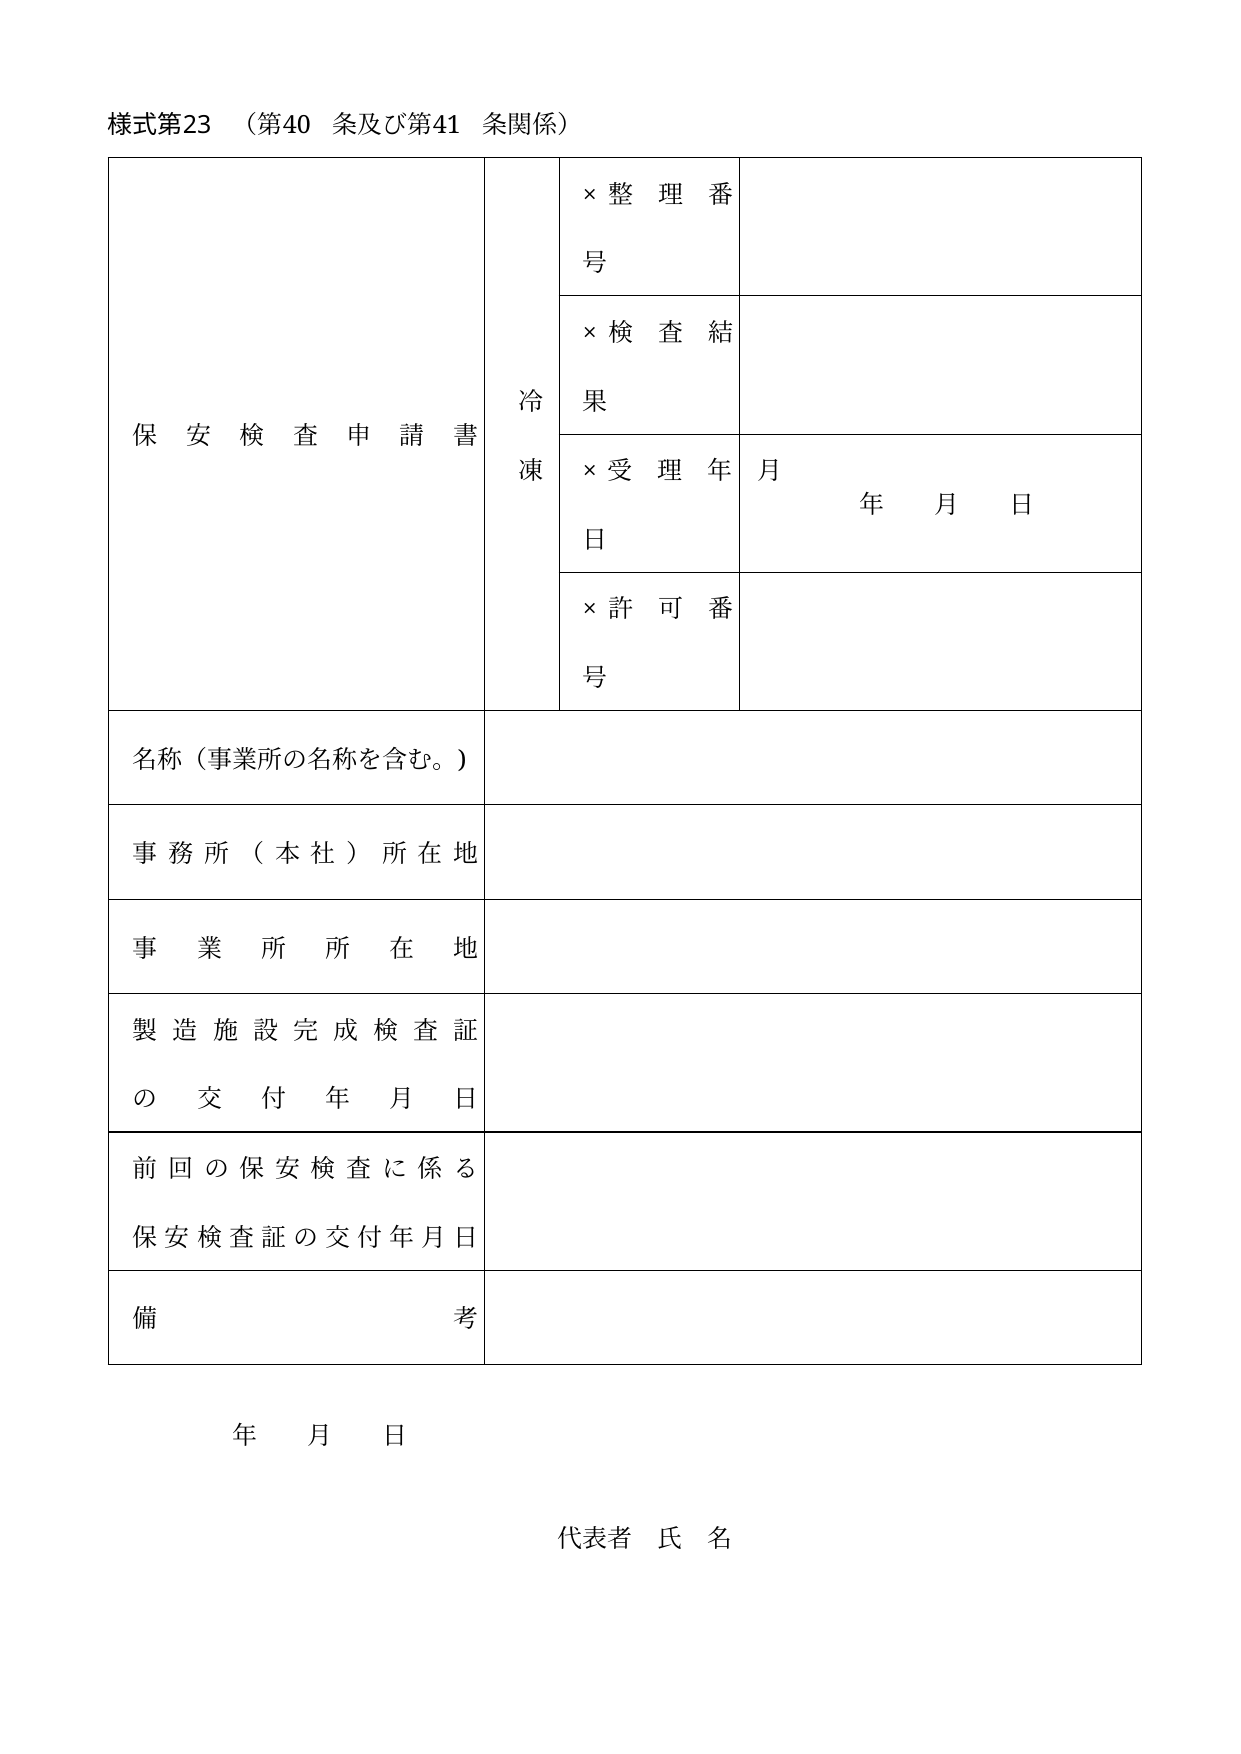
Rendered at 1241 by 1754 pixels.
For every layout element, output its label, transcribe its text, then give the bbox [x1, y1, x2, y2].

table_cell ×許 可 番 号 [560, 573, 739, 710]
table_cell 年 月 日 [740, 435, 1141, 572]
text 年 月 日 [108, 1399, 1133, 1468]
table_cell ×検 査 結 果 [560, 296, 739, 433]
table_cell [485, 994, 1141, 1131]
table_header ×整 理 番 号 [560, 158, 739, 295]
table_cell [485, 711, 1141, 804]
table_header 保安検査申請書 [109, 158, 484, 710]
table_cell 備考 [109, 1271, 484, 1364]
text 代表者 氏 名 [534, 1502, 1133, 1571]
table_cell 事務所（本社）所在地 [109, 805, 484, 899]
table_header 冷凍 [485, 158, 559, 710]
table_cell [485, 900, 1141, 993]
table_cell [485, 1133, 1141, 1269]
table_cell ×受理年月日 [560, 435, 739, 572]
table_cell [485, 1271, 1141, 1364]
table_cell [740, 296, 1141, 433]
table_cell [740, 573, 1141, 710]
table_cell 事業所所在地 [109, 900, 484, 993]
table_cell 前回の保安検査に係る 保安検査証の交付年月日 [109, 1133, 484, 1269]
text 様式第23（第40条及び第41条関係） [108, 89, 1133, 157]
table_header [740, 158, 1141, 295]
table_cell 製造施設完成検査証 の交付年月日 [109, 994, 484, 1131]
table_cell [485, 805, 1141, 899]
table_cell 名称（事業所の名称を含む。) [109, 711, 484, 804]
